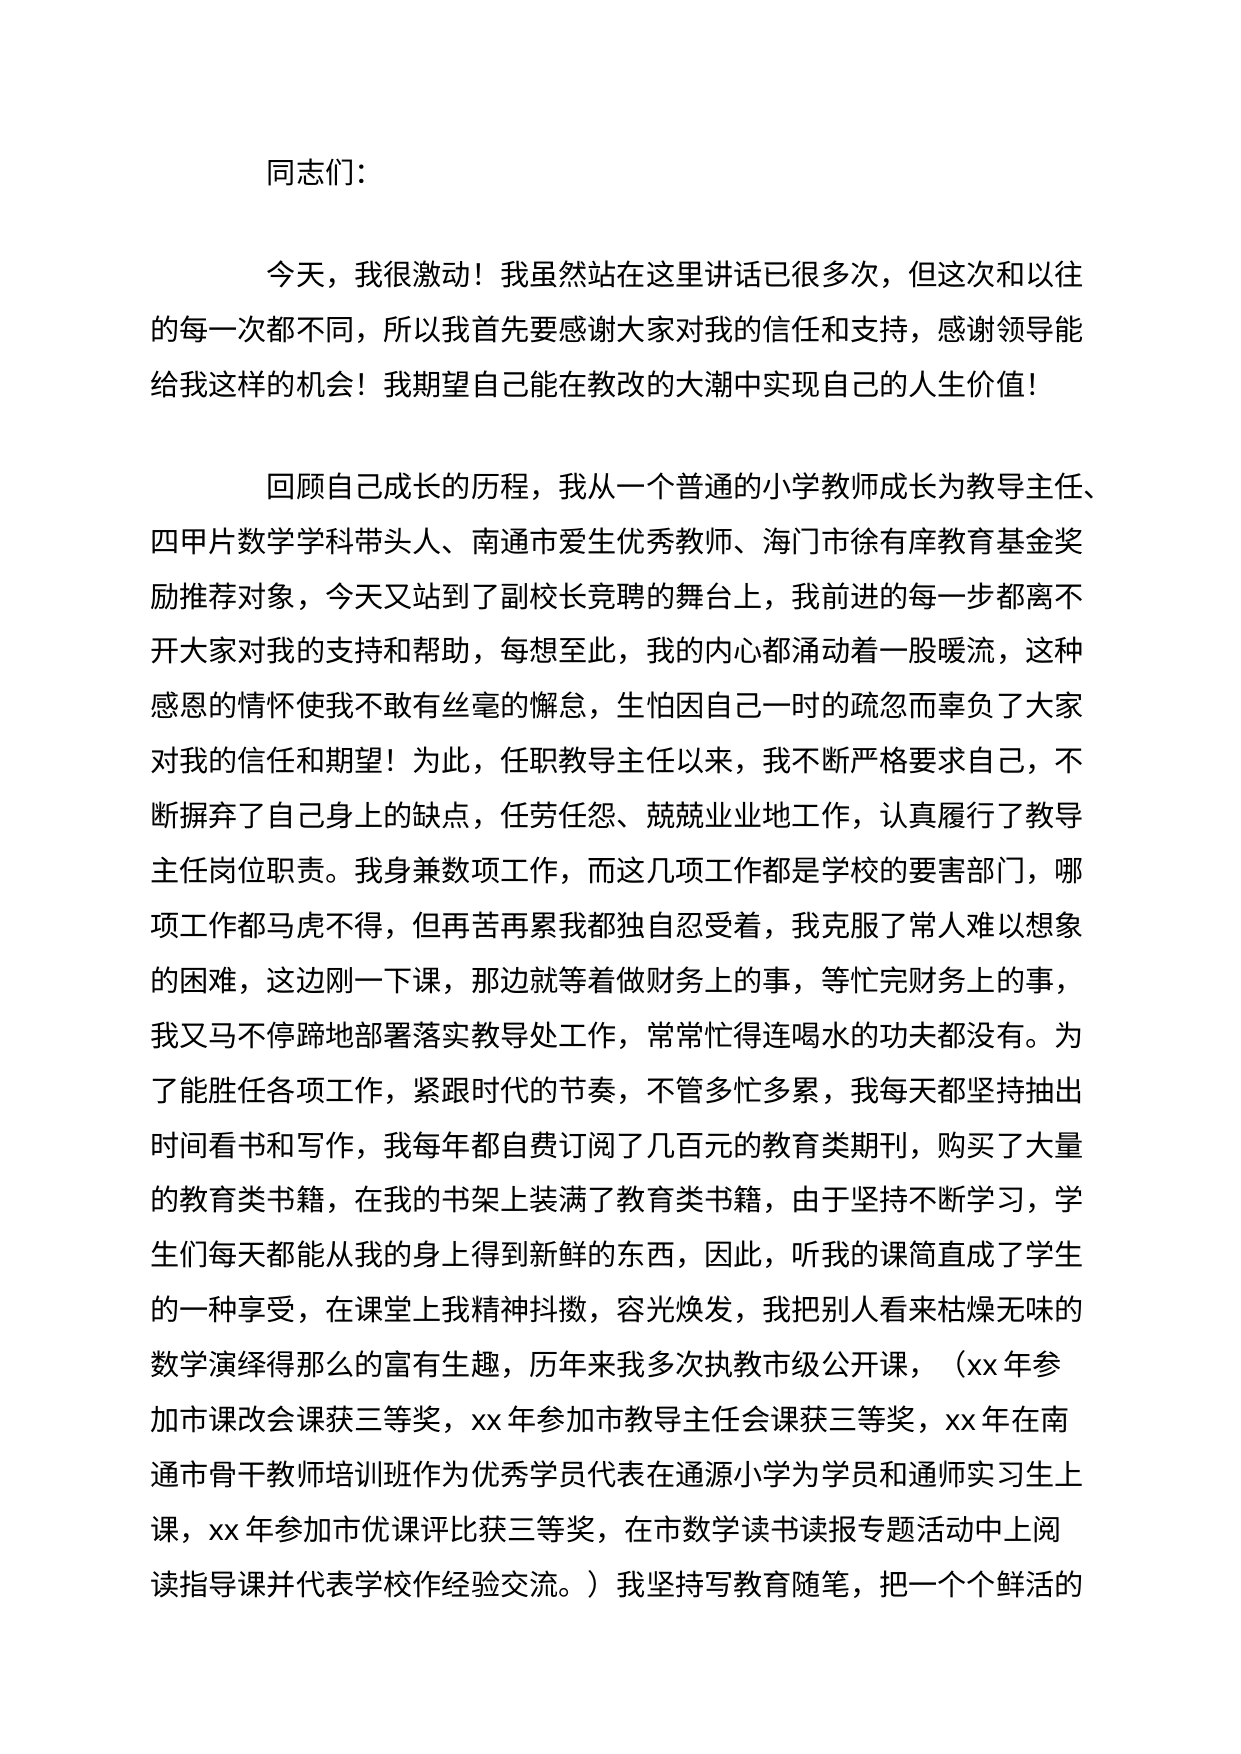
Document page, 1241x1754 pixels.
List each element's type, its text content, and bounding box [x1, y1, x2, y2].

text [150, 463, 1090, 1604]
text 同志们： [150, 150, 1090, 192]
text 今天，我很激动！我虽然站在这里讲话已很多次，但这次和以往的每一次都不同，所以我首先要感谢大家对我的信任和支持，感谢领导能给我这样的机会！我期望自己能在教改的大潮中实现自己的人生价值！ [150, 252, 1090, 404]
